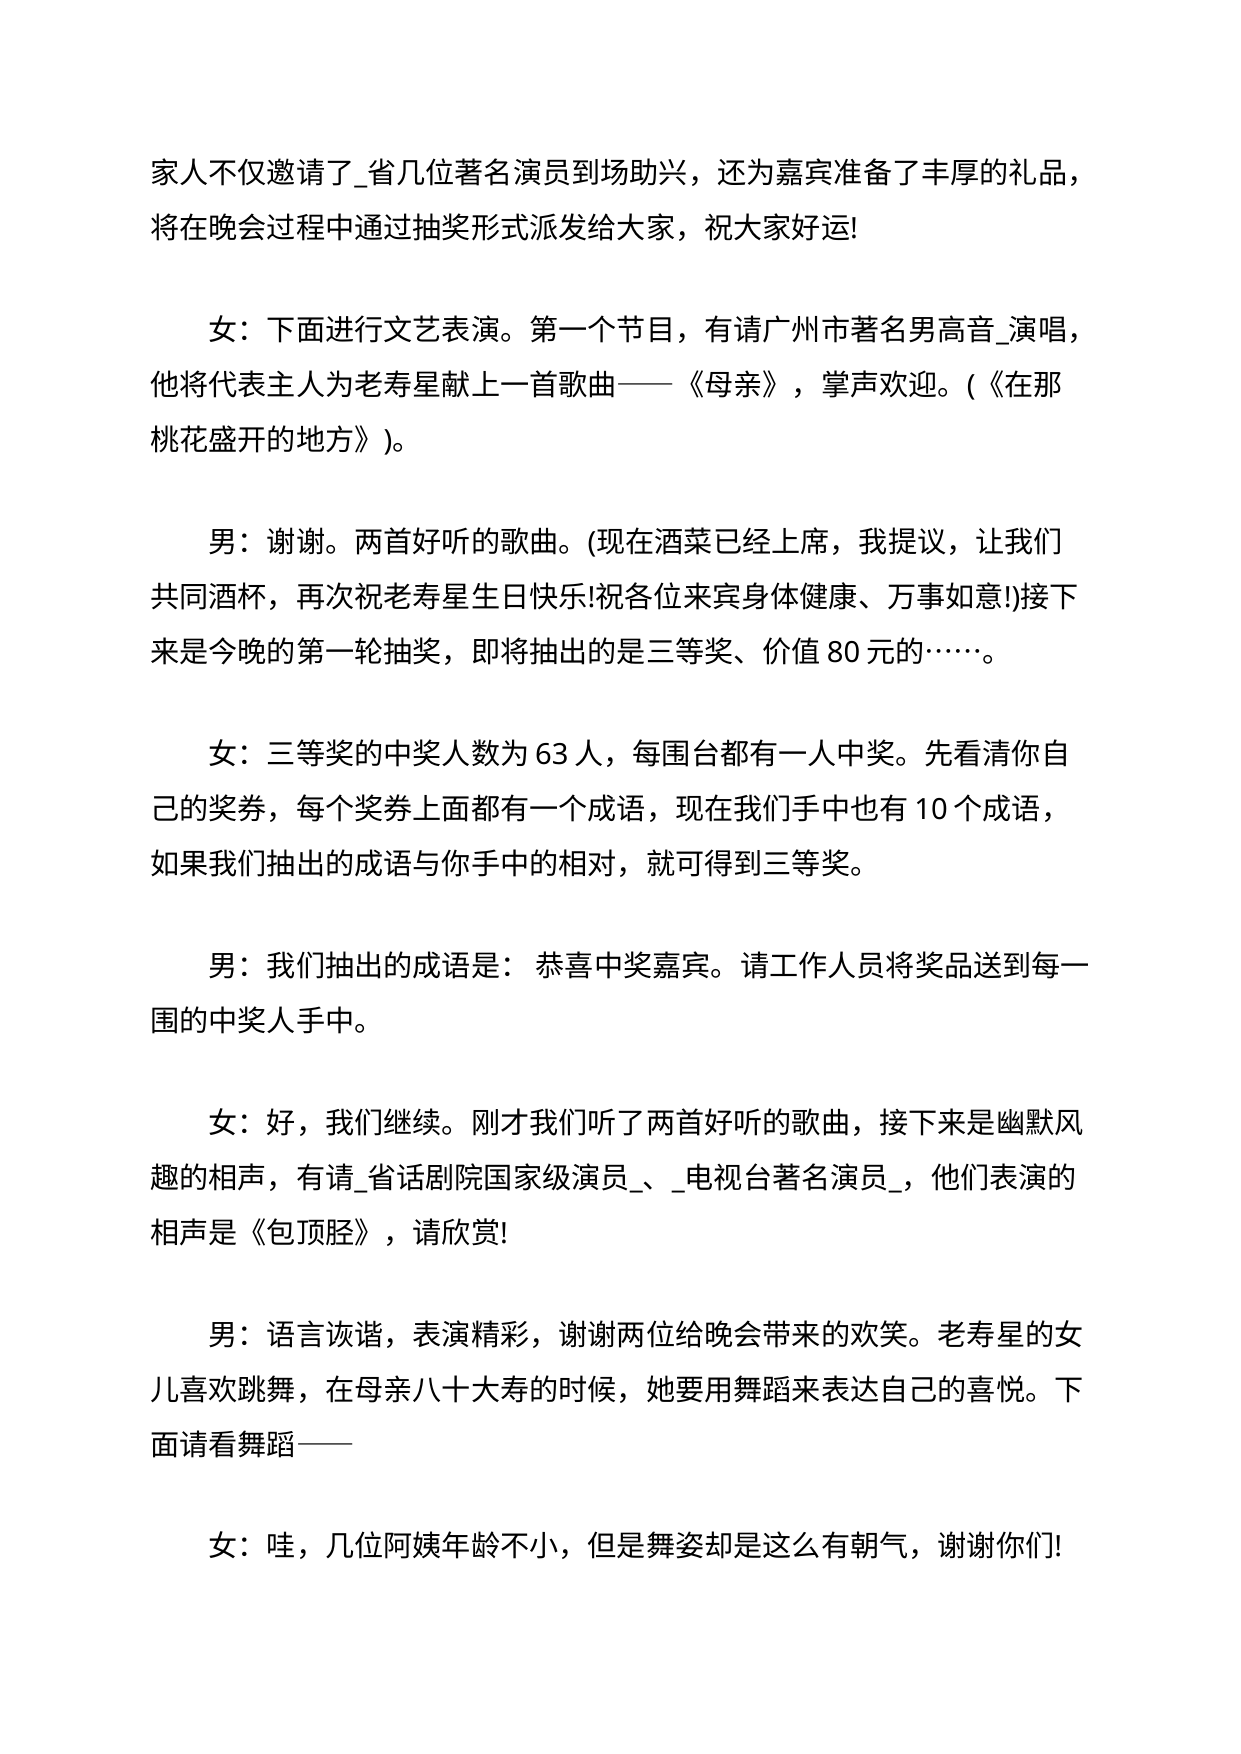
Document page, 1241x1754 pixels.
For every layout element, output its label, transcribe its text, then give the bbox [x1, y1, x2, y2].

text 女：下面进行文艺表演。第一个节目，有请广州市著名男高音_演唱，他将代表主人为老寿星献上一首歌曲——《母亲》，掌声欢迎。(《在那桃花盛开的地方》)。 [150, 307, 1090, 459]
text 男：谢谢。两首好听的歌曲。(现在酒菜已经上席，我提议，让我们共同酒杯，再次祝老寿星生日快乐!祝各位来宾身体健康、万事如意!)接下来是今晚的第一轮抽奖，即将抽出的是三等奖、价值80元的……。 [150, 519, 1090, 671]
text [150, 150, 1090, 247]
text 男：我们抽出的成语是： 恭喜中奖嘉宾。请工作人员将奖品送到每一围的中奖人手中。 [150, 943, 1090, 1040]
text 女：三等奖的中奖人数为63人，每围台都有一人中奖。先看清你自己的奖券，每个奖券上面都有一个成语，现在我们手中也有10个成语，如果我们抽出的成语与你手中的相对，就可得到三等奖。 [150, 731, 1090, 883]
text 女：好，我们继续。刚才我们听了两首好听的歌曲，接下来是幽默风趣的相声，有请_省话剧院国家级演员_、_电视台著名演员_，他们表演的相声是《包顶胫》，请欣赏! [150, 1099, 1090, 1252]
text 男：语言诙谐，表演精彩，谢谢两位给晚会带来的欢笑。老寿星的女儿喜欢跳舞，在母亲八十大寿的时候，她要用舞蹈来表达自己的喜悦。下面请看舞蹈—— [150, 1311, 1090, 1463]
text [150, 1523, 1090, 1565]
